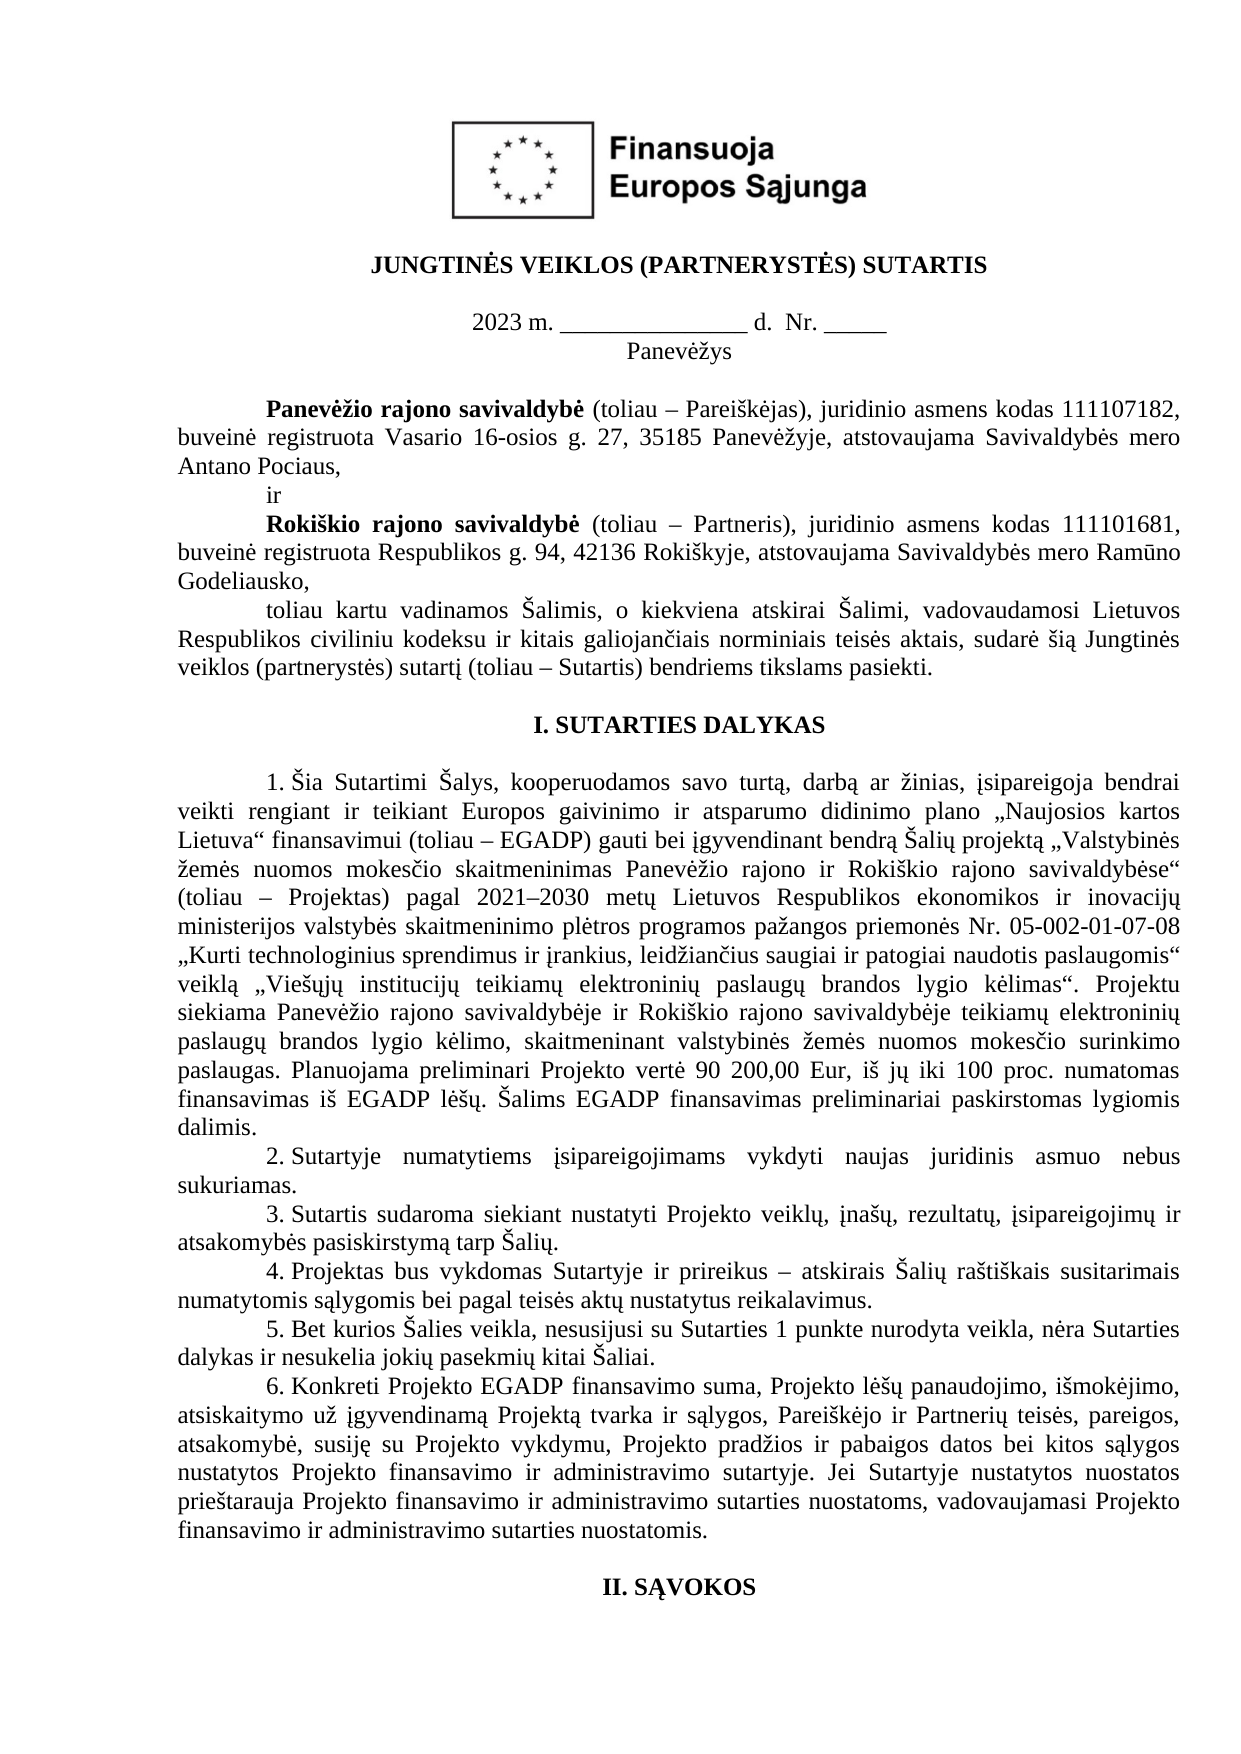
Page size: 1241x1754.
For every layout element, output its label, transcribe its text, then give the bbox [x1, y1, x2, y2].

text toliau kartu vadinamos Šalimis, o kiekviena atskirai Šalimi, vadovaudamosi Lietuvos Respublikos civiliniu kodeksu ir kitais galiojančiais norminiais teisės aktais, sudarė šią Jungtinės veiklos (partnerystės) sutartį (toliau – Sutartis) bendriems tikslams pasiekti. [177, 595, 1181, 681]
picture [448, 118, 941, 222]
text Rokiškio rajono savivaldybė (toliau – Partneris), juridinio asmens kodas 111101681, buveinė registruota Respublikos g. 94, 42136 Rokiškyje, atstovaujama Savivaldybės mero Ramūno Godeliausko, [177, 509, 1181, 595]
subtitle II. Sąvokos [177, 1572, 1181, 1601]
list Šia Sutartimi Šalys, kooperuodamos savo turtą, darbą ar žinias, įsipareigoja bendrai veikti rengiant ir teikiant Europos gaivinimo ir atsparumo didinimo plano „Naujosios kartos Lietuva“ finansavimui (toliau – EGADP) gauti bei įgyvendinant bendrą Šalių projektą „Valstybinės žemės nuomos mokesčio skaitmeninimas Panevėžio rajono ir Rokiškio rajono savivaldybėse“ (toliau – Projektas) pagal 2021–2030 metų Lietuvos Respublikos ekonomikos ir inovacijų ministerijos valstybės skaitmeninimo plėtros programos pažangos priemonės Nr. 05-002-01-07-08 „Kurti technologinius sprendimus ir įrankius, leidžiančius saugiai ir patogiai naudotis paslaugomis“ veiklą „Viešųjų institucijų teikiamų elektroninių paslaugų brandos lygio kėlimas“. Projektu siekiama Panevėžio rajono savivaldybėje ir Rokiškio rajono savivaldybėje teikiamų elektroninių paslaugų brandos lygio kėlimo, skaitmeninant valstybinės žemės nuomos mokesčio surinkimo paslaugas. Planuojama preliminari Projekto vertė 90 200,00 Eur, iš jų iki 100 proc. numatomas finansavimas iš EGADP lėšų. Šalims EGADP finansavimas preliminariai paskirstomas lygiomis dalimis. [177, 767, 1181, 1141]
text 2023 m. _______________ d. Nr. _____ [177, 307, 1181, 336]
list Projektas bus vykdomas Sutartyje ir prireikus – atskirais Šalių raštiškais susitarimais numatytomis sąlygomis bei pagal teisės aktų nustatytus reikalavimus. [177, 1256, 1181, 1314]
title JUNGTINĖS VEIKLOS (PARTNERYSTĖS) SUTARTIS [177, 250, 1181, 279]
list Bet kurios Šalies veikla, nesusijusi su Sutarties 1 punkte nurodyta veikla, nėra Sutarties dalykas ir nesukelia jokių pasekmių kitai Šaliai. [177, 1314, 1181, 1371]
text Panevėžys [177, 336, 1181, 394]
text Panevėžio rajono savivaldybė (toliau – Pareiškėjas), juridinio asmens kodas 111107182, buveinė registruota Vasario 16-osios g. 27, 35185 Panevėžyje, atstovaujama Savivaldybės mero Antano Pociaus, [177, 394, 1181, 480]
list Sutartis sudaroma siekiant nustatyti Projekto veiklų, įnašų, rezultatų, įsipareigojimų ir atsakomybės pasiskirstymą tarp Šalių. [177, 1199, 1181, 1256]
text ir [177, 480, 1181, 509]
list Sutartyje numatytiems įsipareigojimams vykdyti naujas juridinis asmuo nebus sukuriamas. [177, 1141, 1181, 1199]
subtitle I. SUTARTIES DALYKAS [177, 710, 1181, 739]
list Konkreti Projekto EGADP finansavimo suma, Projekto lėšų panaudojimo, išmokėjimo, atsiskaitymo už įgyvendinamą Projektą tvarka ir sąlygos, Pareiškėjo ir Partnerių teisės, pareigos, atsakomybė, susiję su Projekto vykdymu, Projekto pradžios ir pabaigos datos bei kitos sąlygos nustatytos Projekto finansavimo ir administravimo sutartyje. Jei Sutartyje nustatytos nuostatos prieštarauja Projekto finansavimo ir administravimo sutarties nuostatoms, vadovaujamasi Projekto finansavimo ir administravimo sutarties nuostatomis. [177, 1371, 1181, 1544]
